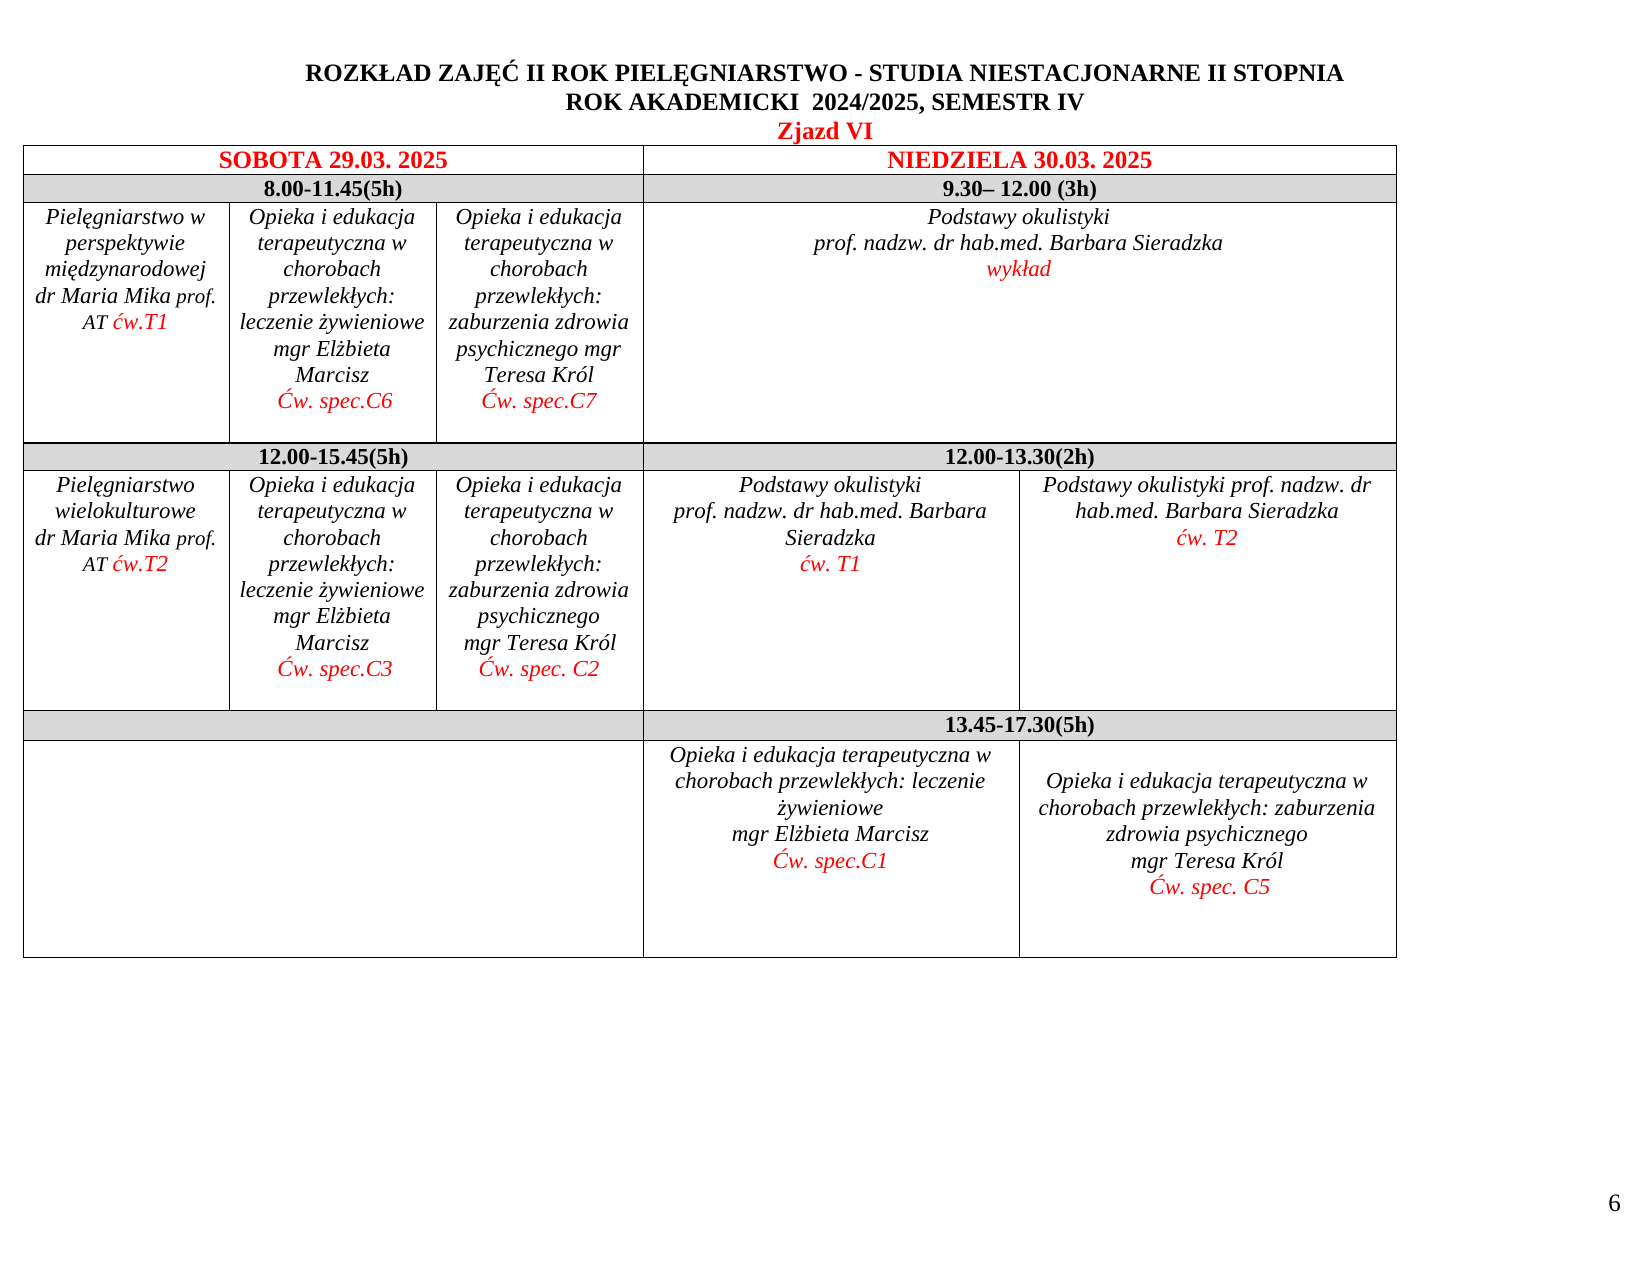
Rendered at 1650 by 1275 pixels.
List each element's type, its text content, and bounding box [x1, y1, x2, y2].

table_header SOBOTA 29.03. 2025 [24, 146, 643, 174]
subtitle Zjazd VI [29, 116, 1620, 144]
table_cell Pielęgniarstwo w perspektywie międzynarodowej dr Maria Mika prof. AT ćw.T1 [24, 203, 229, 442]
table_cell Opieka i edukacja terapeutyczna w chorobach przewlekłych: zaburzenia zdrowia psychicznego mgr Teresa Król Ćw. spec. C5 [1020, 741, 1396, 957]
table_cell Opieka i edukacja terapeutyczna w chorobach przewlekłych: leczenie żywieniowe mgr Elżbieta Marcisz Ćw. spec.C1 [644, 741, 1019, 957]
table_cell 13.45-17.30(5h) [644, 711, 1396, 740]
table_cell [24, 711, 643, 740]
table_cell [24, 741, 643, 957]
table_cell 12.00-13.30(2h) [644, 444, 1396, 470]
table_cell 8.00-11.45(5h) [24, 175, 643, 202]
table_cell Podstawy okulistyki prof. nadzw. dr hab.med. Barbara Sieradzka wykład [644, 203, 1396, 442]
table_cell Opieka i edukacja terapeutyczna w chorobach przewlekłych: zaburzenia zdrowia psychicznego mgr Teresa Król Ćw. spec.C7 [437, 203, 643, 442]
subtitle ROZKŁAD ZAJĘĆ II ROK pIELĘGNIARSTWO - studia NIEstacjonarne ii stopnia [29, 58, 1620, 87]
table_cell Opieka i edukacja terapeutyczna w chorobach przewlekłych: zaburzenia zdrowia psychicznego mgr Teresa Król Ćw. spec. C2 [437, 471, 643, 710]
table_cell 9.30– 12.00 (3h) [644, 175, 1396, 202]
table_cell Pielęgniarstwo wielokulturowe dr Maria Mika prof. AT ćw.T2 [24, 471, 229, 710]
table_cell Opieka i edukacja terapeutyczna w chorobach przewlekłych: leczenie żywieniowe mgr Elżbieta Marcisz Ćw. spec.C6 [230, 203, 436, 442]
table_header NIEDZIELA 30.03. 2025 [644, 146, 1396, 174]
table_cell Podstawy okulistyki prof. nadzw. dr hab.med. Barbara Sieradzka ćw. T2 [1020, 471, 1396, 710]
table_cell Podstawy okulistyki prof. nadzw. dr hab.med. Barbara Sieradzka ćw. T1 [644, 471, 1019, 710]
table_cell Opieka i edukacja terapeutyczna w chorobach przewlekłych: leczenie żywieniowe mgr Elżbieta Marcisz Ćw. spec.C3 [230, 471, 436, 710]
text rOK AKADEMICKI 2024/2025, SEMESTR IV [29, 87, 1620, 116]
table_cell 12.00-15.45(5h) [24, 444, 643, 470]
